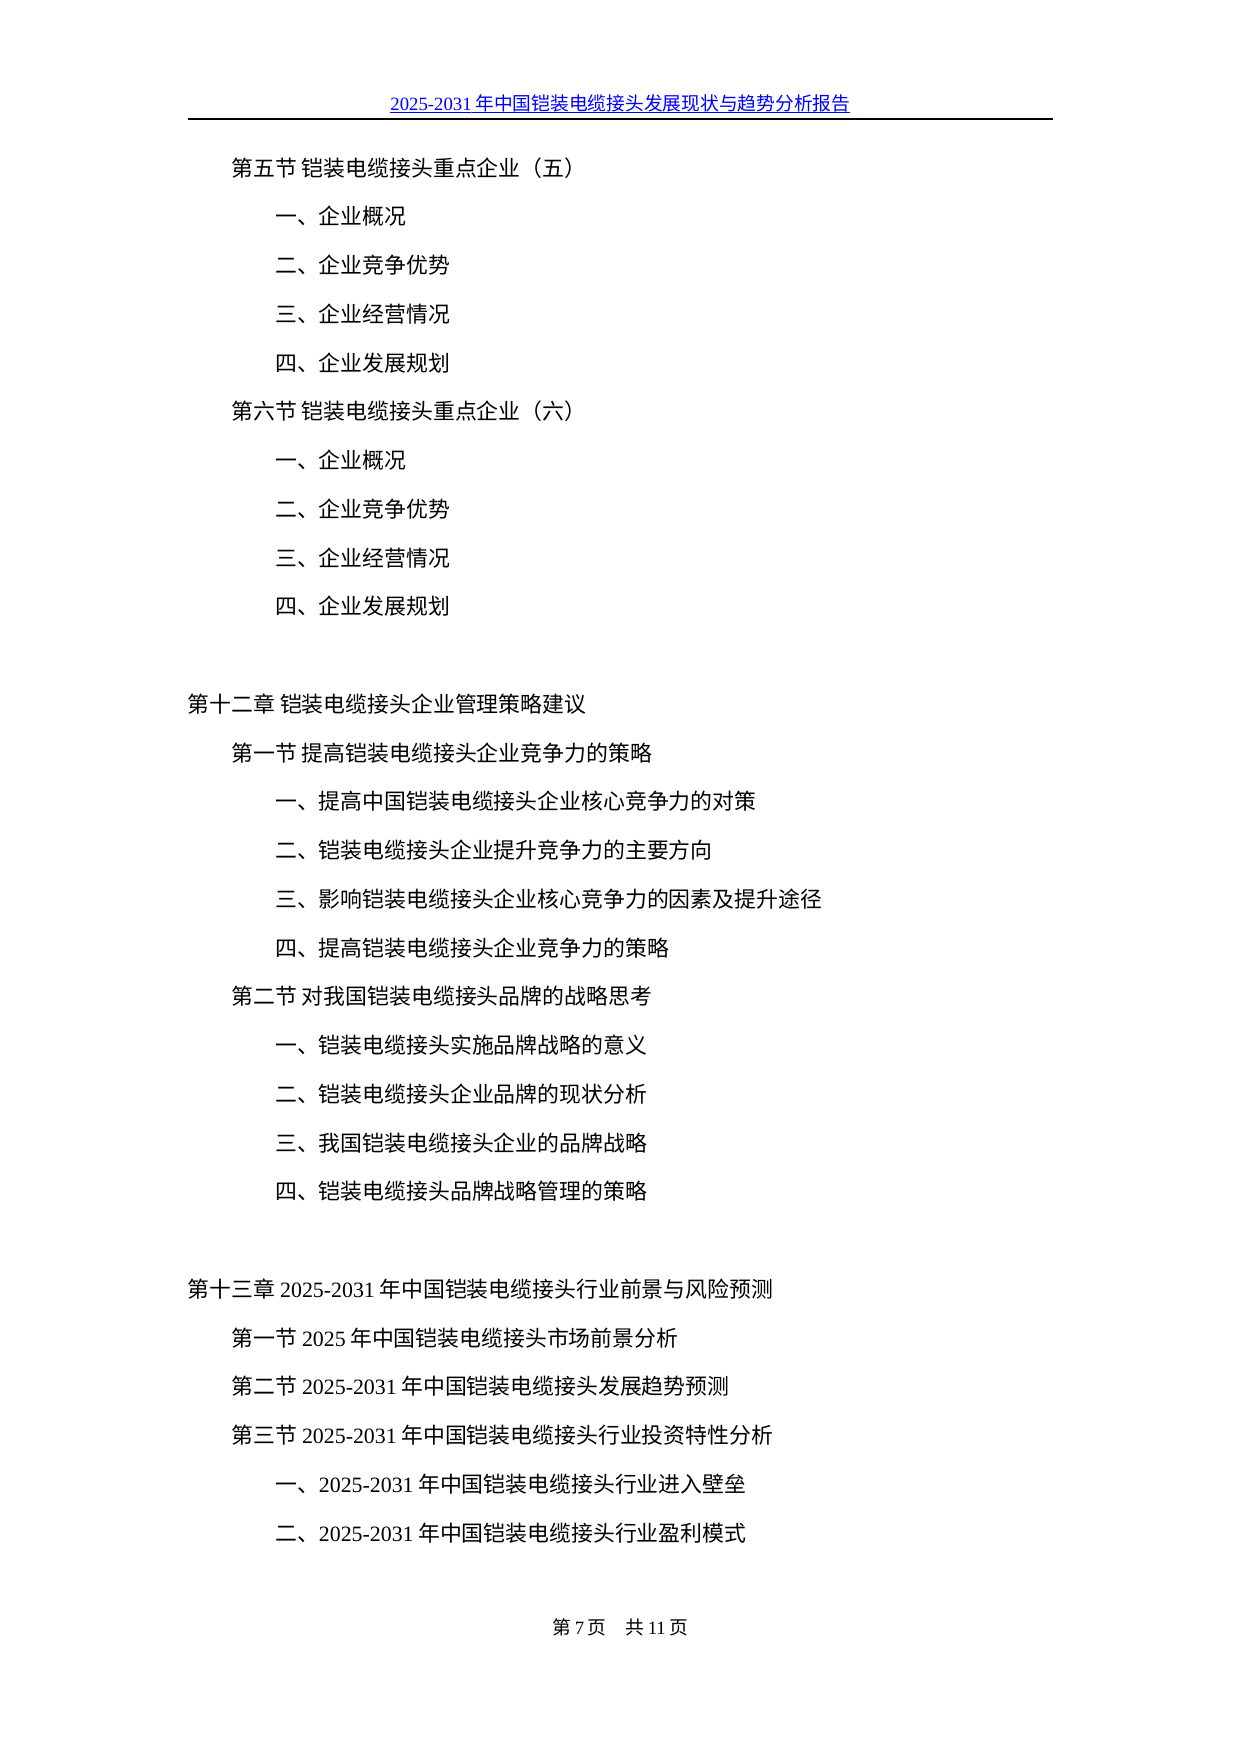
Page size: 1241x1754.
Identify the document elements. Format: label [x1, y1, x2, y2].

text [187, 150, 1053, 1548]
